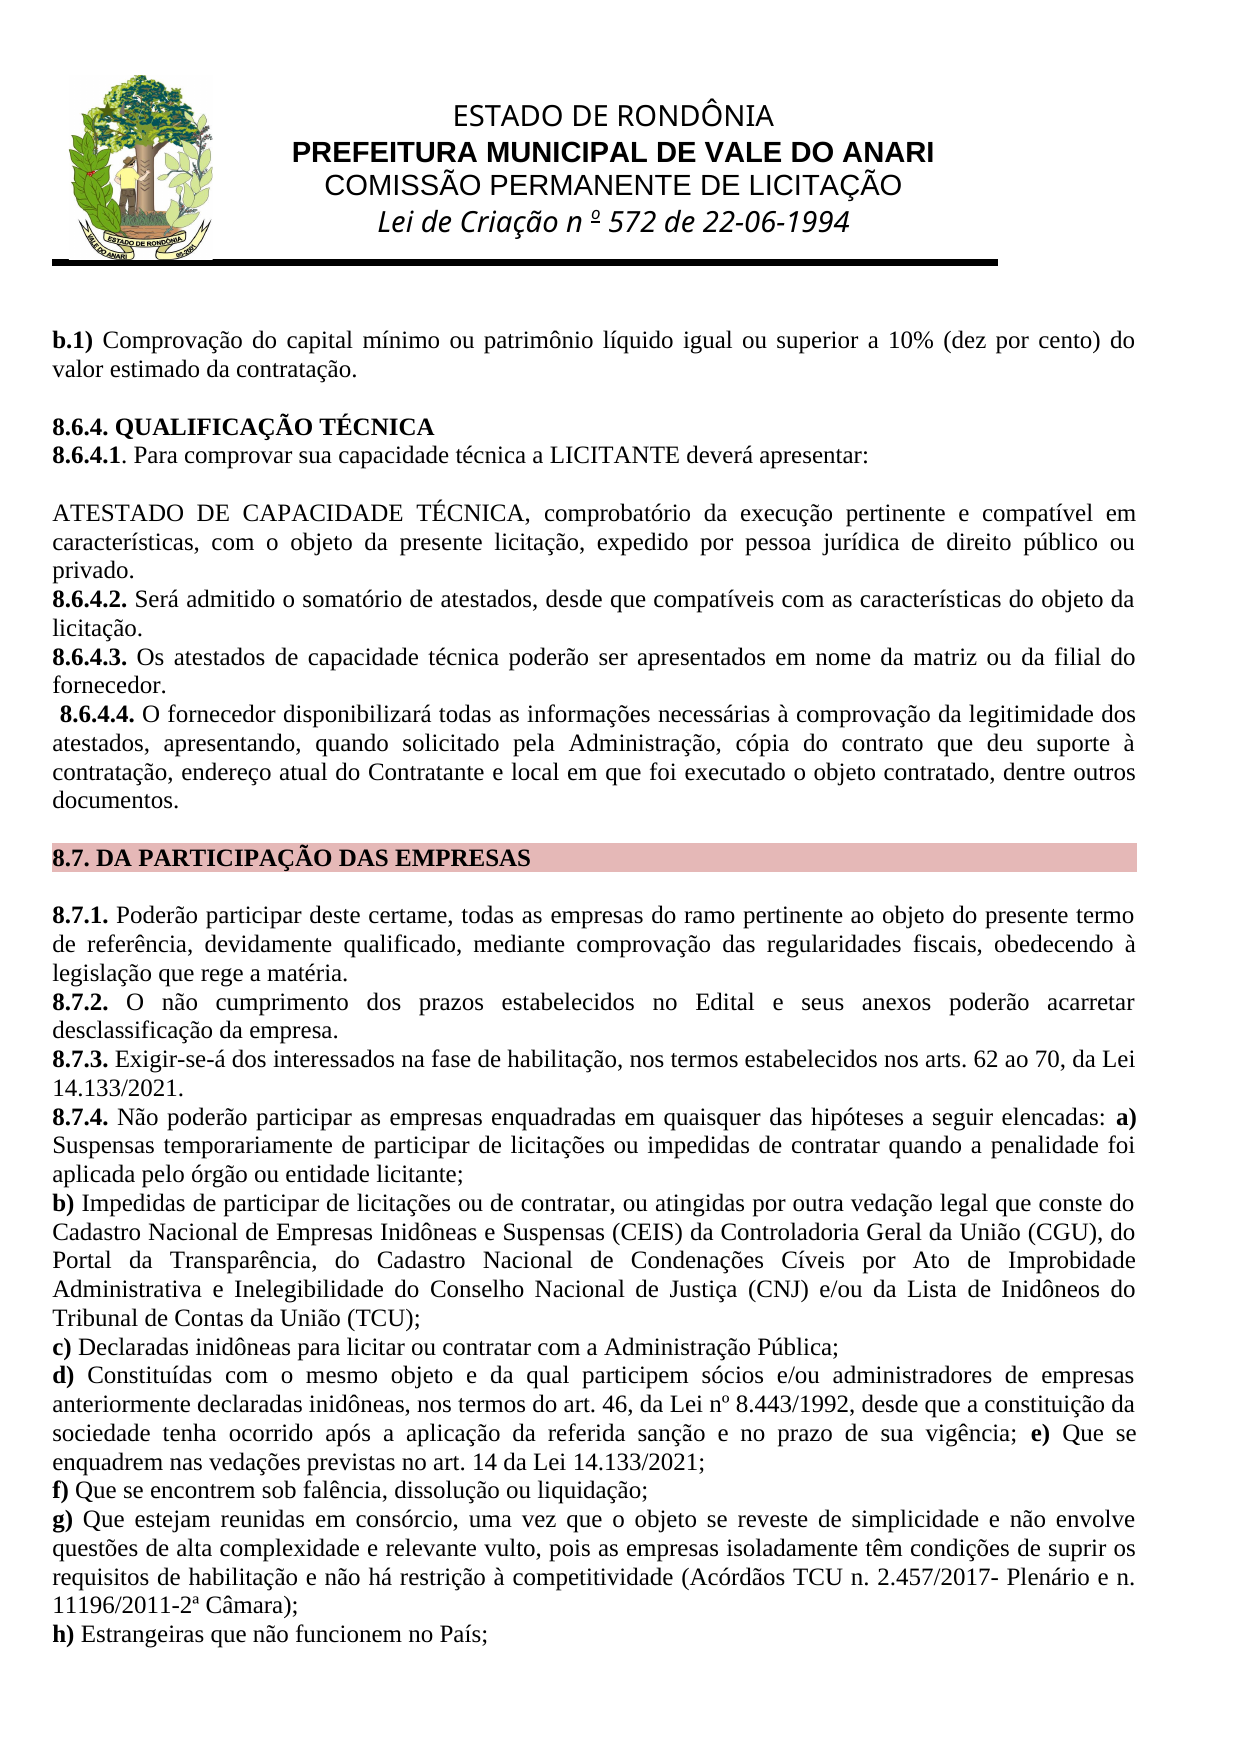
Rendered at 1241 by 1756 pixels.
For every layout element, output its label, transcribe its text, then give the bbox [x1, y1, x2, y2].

text 8.6.4. QUALIFICAÇÃO TÉCNICA [52, 412, 1137, 441]
text 8.7.1. Poderão participar deste certame, todas as empresas do ramo pertinente ao objeto do presente termo de referência, devidamente qualificado, mediante comprovação das regularidades fiscais, obedecendo à legislação que rege a matéria. [52, 901, 1137, 987]
text f) Que se encontrem sob falência, dissolução ou liquidação; [52, 1476, 1137, 1504]
text 8.7.3. Exigir-se-á dos interessados na fase de habilitação, nos termos estabelecidos nos arts. 62 ao 70, da Lei 14.133/2021. [52, 1044, 1137, 1102]
text c) Declaradas inidôneas para licitar ou contratar com a Administração Pública; [52, 1332, 1137, 1361]
text 8.6.4.2. Será admitido o somatório de atestados, desde que compatíveis com as características do objeto da licitação. [52, 584, 1137, 642]
text 8.7.2. O não cumprimento dos prazos estabelecidos no Edital e seus anexos poderão acarretar desclassificação da empresa. [52, 987, 1137, 1044]
text 8.6.4.1. Para comprovar sua capacidade técnica a LICITANTE deverá apresentar: [52, 441, 1137, 469]
text d) Constituídas com o mesmo objeto e da qual participem sócios e/ou administradores de empresas anteriormente declaradas inidôneas, nos termos do art. 46, da Lei nº 8.443/1992, desde que a constituição da sociedade tenha ocorrido após a aplicação da referida sanção e no prazo de sua vigência; e) Que se enquadrem nas vedações previstas no art. 14 da Lei 14.133/2021; [52, 1361, 1137, 1476]
text 8.6.4.4. O fornecedor disponibilizará todas as informações necessárias à comprovação da legitimidade dos atestados, apresentando, quando solicitado pela Administração, cópia do contrato que deu suporte à contratação, endereço atual do Contratante e local em que foi executado o objeto contratado, dentre outros documentos. [52, 699, 1137, 814]
text h) Estrangeiras que não funcionem no País; [52, 1619, 1137, 1648]
text b) Impedidas de participar de licitações ou de contratar, ou atingidas por outra vedação legal que conste do Cadastro Nacional de Empresas Inidôneas e Suspensas (CEIS) da Controladoria Geral da União (CGU), do Portal da Transparência, do Cadastro Nacional de Condenações Cíveis por Ato de Improbidade Administrativa e Inelegibilidade do Conselho Nacional de Justiça (CNJ) e/ou da Lista de Inidôneos do Tribunal de Contas da União (TCU); [52, 1188, 1137, 1332]
text 8.7. DA PARTICIPAÇÃO DAS EMPRESAS [52, 843, 1137, 872]
text ATESTADO DE CAPACIDADE TÉCNICA, comprobatório da execução pertinente e compatível em características, com o objeto da presente licitação, expedido por pessoa jurídica de direito público ou privado. [52, 498, 1137, 584]
text g) Que estejam reunidas em consórcio, uma vez que o objeto se reveste de simplicidade e não envolve questões de alta complexidade e relevante vulto, pois as empresas isoladamente têm condições de suprir os requisitos de habilitação e não há restrição à competitividade (Acórdãos TCU n. 2.457/2017- Plenário e n. 11196/2011-2ª Câmara); [52, 1504, 1137, 1619]
picture [68, 75, 213, 260]
text 8.6.4.3. Os atestados de capacidade técnica poderão ser apresentados em nome da matriz ou da filial do fornecedor. [52, 642, 1137, 699]
text b.1) Comprovação do capital mínimo ou patrimônio líquido igual ou superior a 10% (dez por cento) do valor estimado da contratação. [52, 326, 1137, 383]
text 8.7.4. Não poderão participar as empresas enquadradas em quaisquer das hipóteses a seguir elencadas: a) Suspensas temporariamente de participar de licitações ou impedidas de contratar quando a penalidade foi aplicada pelo órgão ou entidade licitante; [52, 1102, 1137, 1188]
